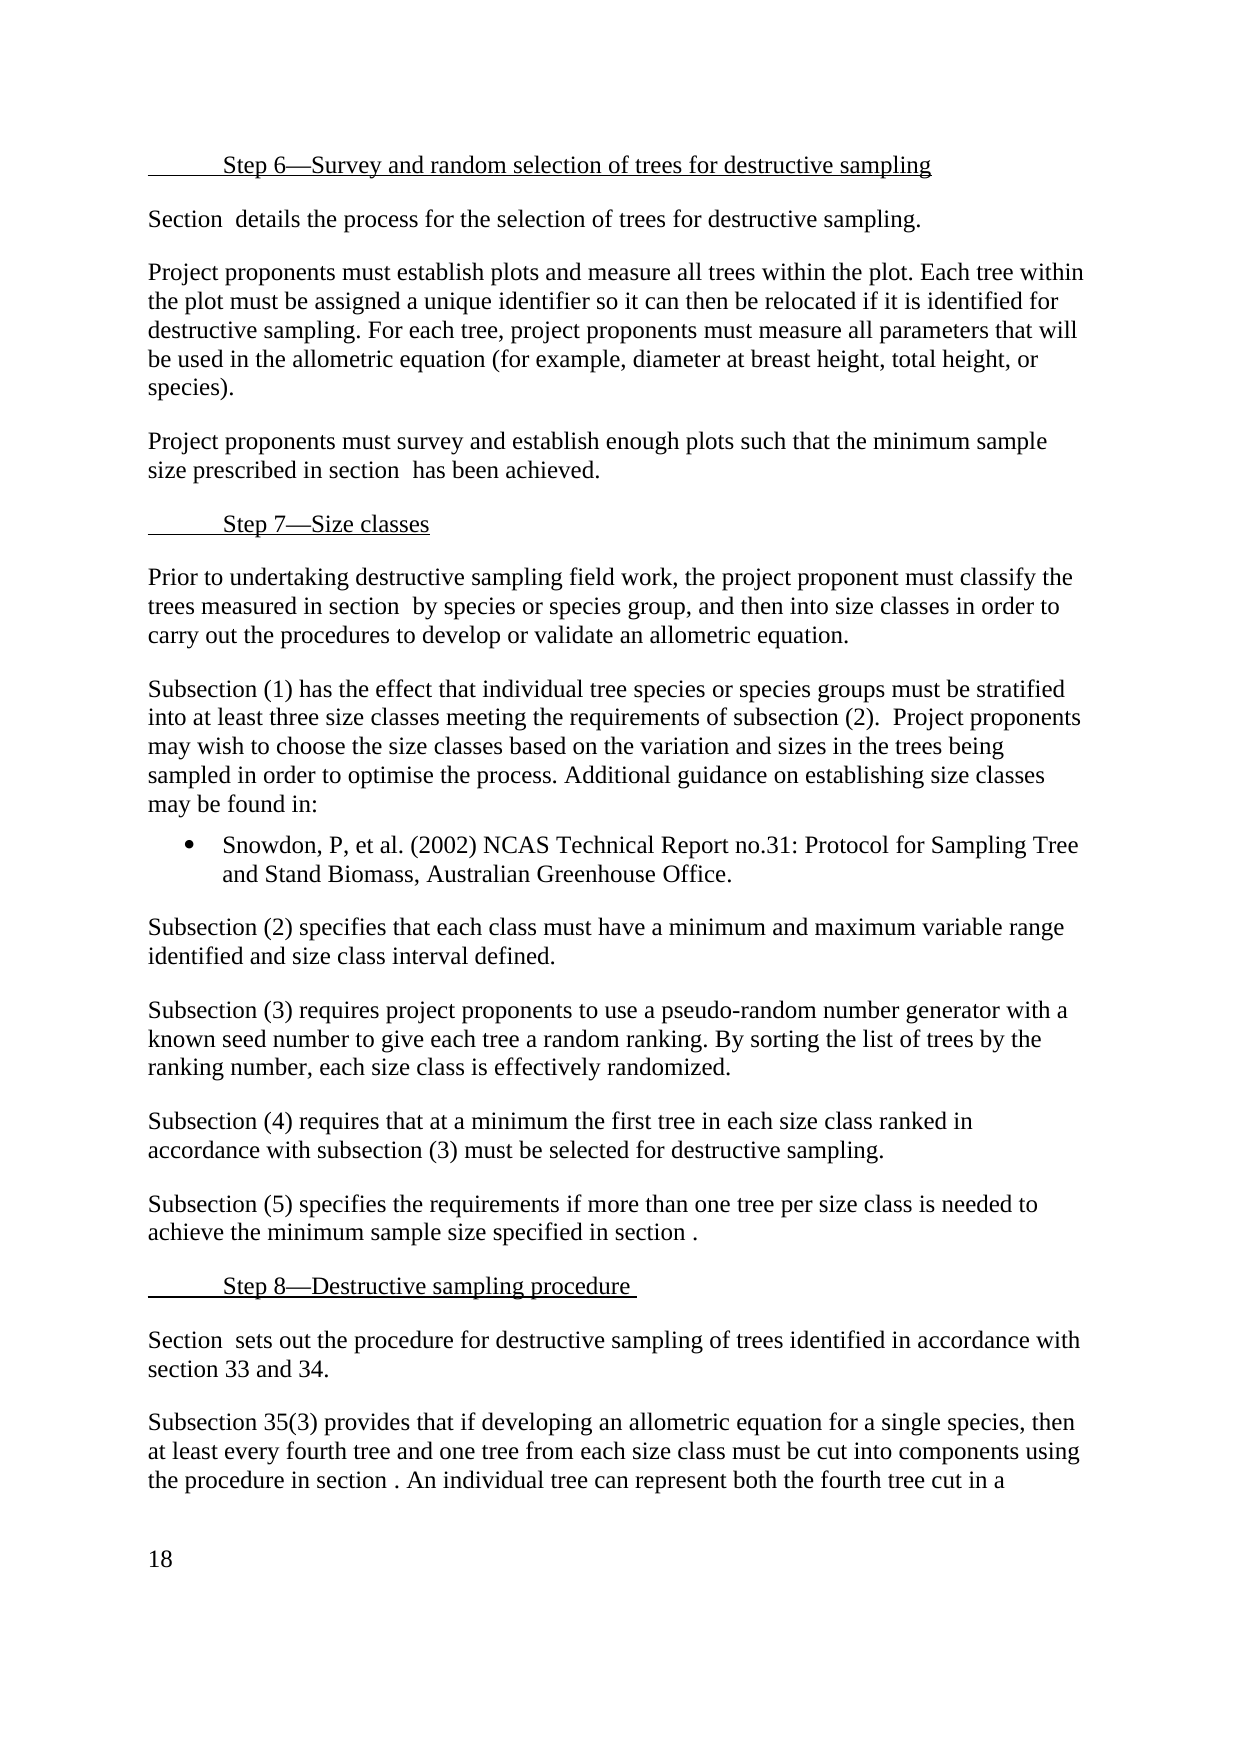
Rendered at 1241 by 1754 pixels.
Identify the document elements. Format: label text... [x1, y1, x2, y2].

subtitle Step 7—Size classes [148, 509, 1090, 537]
subtitle Step 8—Destructive sampling procedure [148, 1271, 1090, 1300]
text Subsection (1) has the effect that individual tree species or species groups must be stratified into at least three size classes meeting the requirements of subsection (2). Project proponents may wish to choose the size classes based on the variation and sizes in the trees being sampled in order to optimise the process. Additional guidance on establishing size classes may be found in: [148, 674, 1090, 817]
text Subsection (4) requires that at a minimum the first tree in each size class ranked in accordance with subsection (3) must be selected for destructive sampling. [148, 1106, 1090, 1164]
subtitle Step 6—Survey and random selection of trees for destructive sampling [148, 150, 1090, 179]
text Snowdon, P, et al. (2002) NCAS Technical Report no.31: Protocol for Sampling Tree and Stand Biomass, Australian Greenhouse Office. [185, 830, 1090, 887]
text Subsection (2) specifies that each class must have a minimum and maximum variable range identified and size class interval defined. [148, 912, 1090, 970]
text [148, 1407, 1090, 1494]
text Subsection (3) requires project proponents to use a pseudo-random number generator with a known seed number to give each tree a random ranking. By sorting the list of trees by the ranking number, each size class is effectively randomized. [148, 995, 1090, 1081]
text Project proponents must establish plots and measure all trees within the plot. Each tree within the plot must be assigned a unique identifier so it can then be relocated if it is identified for destructive sampling. For each tree, project proponents must measure all parameters that will be used in the allometric equation (for example, diameter at breast height, total height, or species). [148, 257, 1090, 401]
